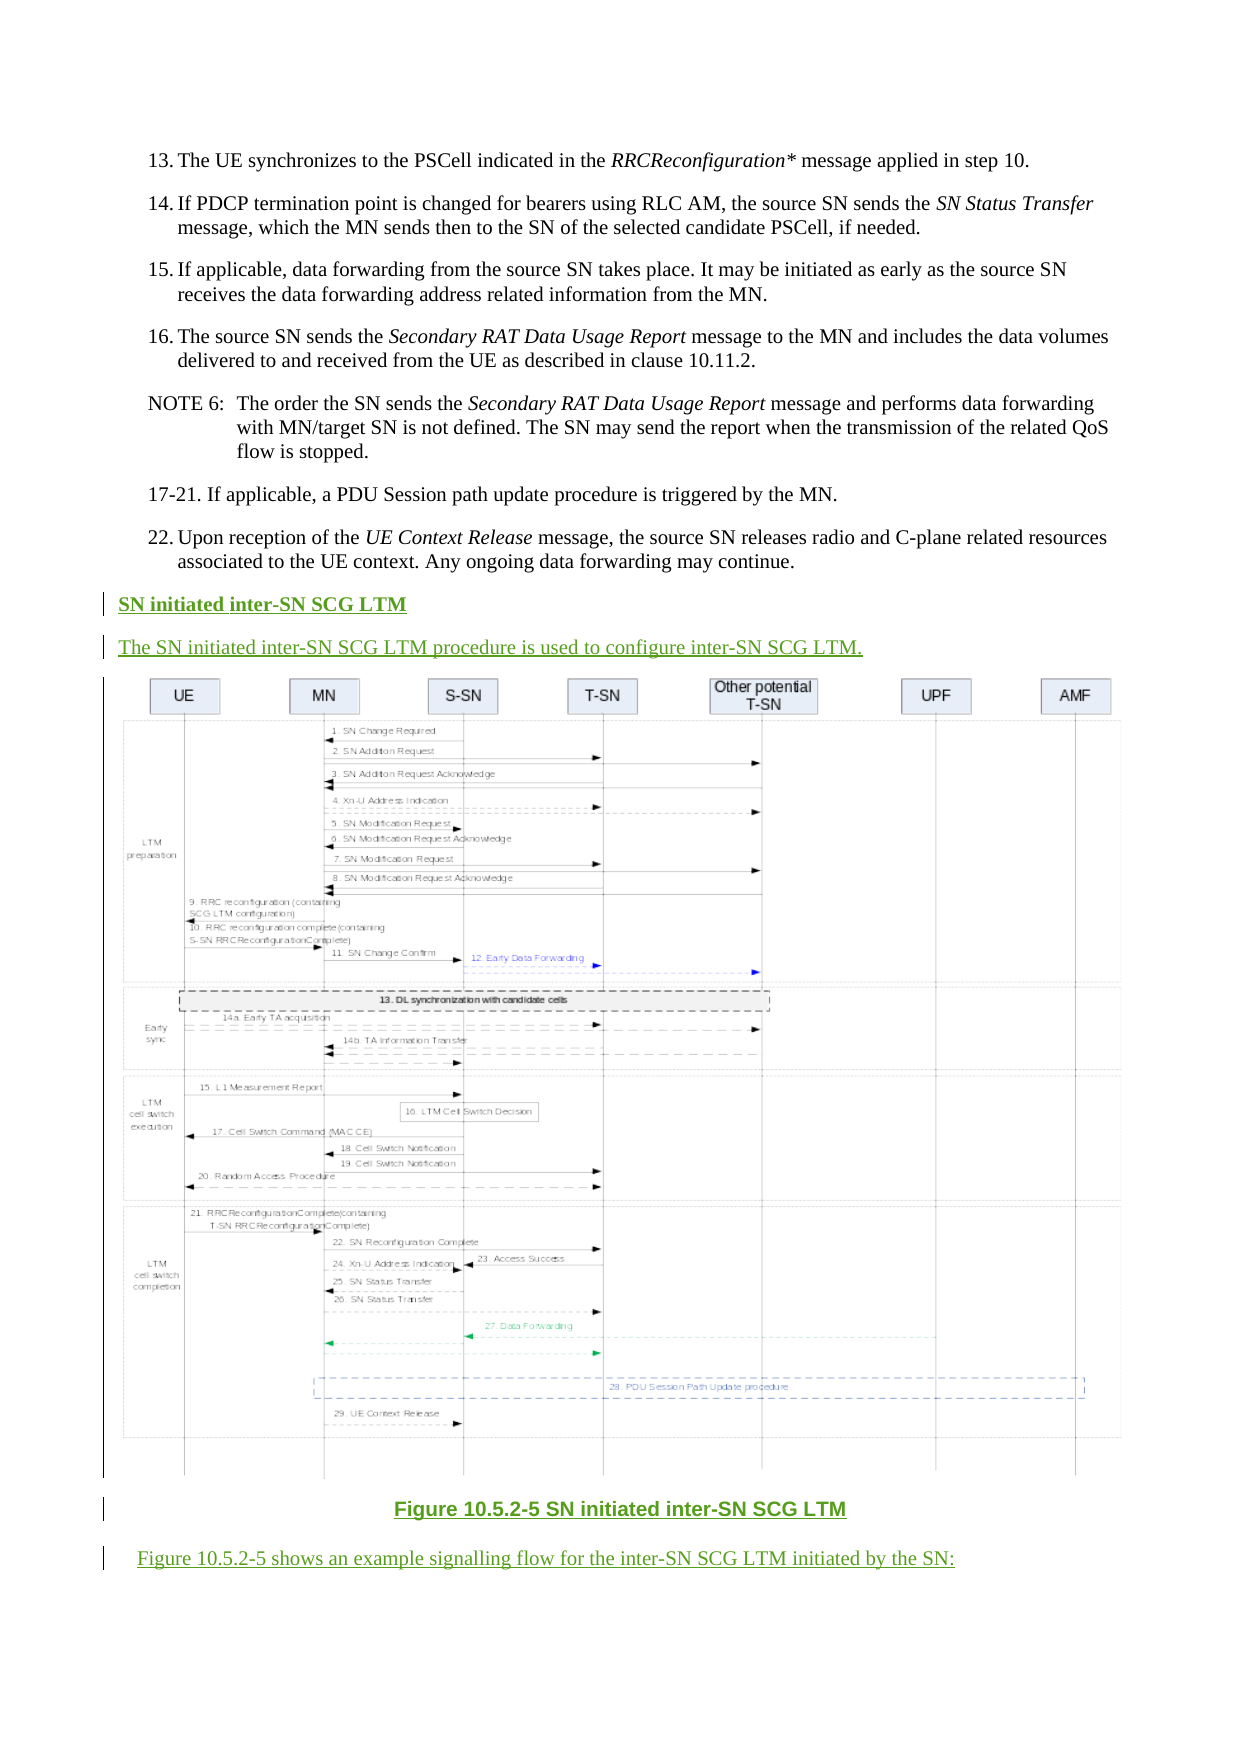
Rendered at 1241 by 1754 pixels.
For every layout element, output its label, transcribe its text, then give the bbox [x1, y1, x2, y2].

text 22. Upon reception of the UE Context Release message, the source SN releases radio and C-plane related resources associated to the UE context. Any ongoing data forwarding may continue. [148, 525, 1122, 573]
text NOTE 6: The order the SN sends the Secondary RAT Data Usage Report message and performs data forwarding with MN/target SN is not defined. The SN may send the report when the transmission of the related QoS flow is stopped. [148, 391, 1122, 463]
text 15. If applicable, data forwarding from the source SN takes place. It may be initiated as early as the source SN receives the data forwarding address related information from the MN. [148, 257, 1122, 306]
text 17-21. If applicable, a PDU Session path update procedure is triggered by the MN. [148, 482, 1122, 506]
text 13. The UE synchronizes to the PSCell indicated in the RRCReconfiguration* message applied in step 10. [148, 148, 1122, 172]
text 14. If PDCP termination point is changed for bearers using RLC AM, the source SN sends the SN Status Transfer message, which the MN sends then to the SN of the selected candidate PSCell, if needed. [148, 191, 1122, 239]
text 16. The source SN sends the Secondary RAT Data Usage Report message to the MN and includes the data volumes delivered to and received from the UE as described in clause 10.11.2. [148, 324, 1122, 372]
